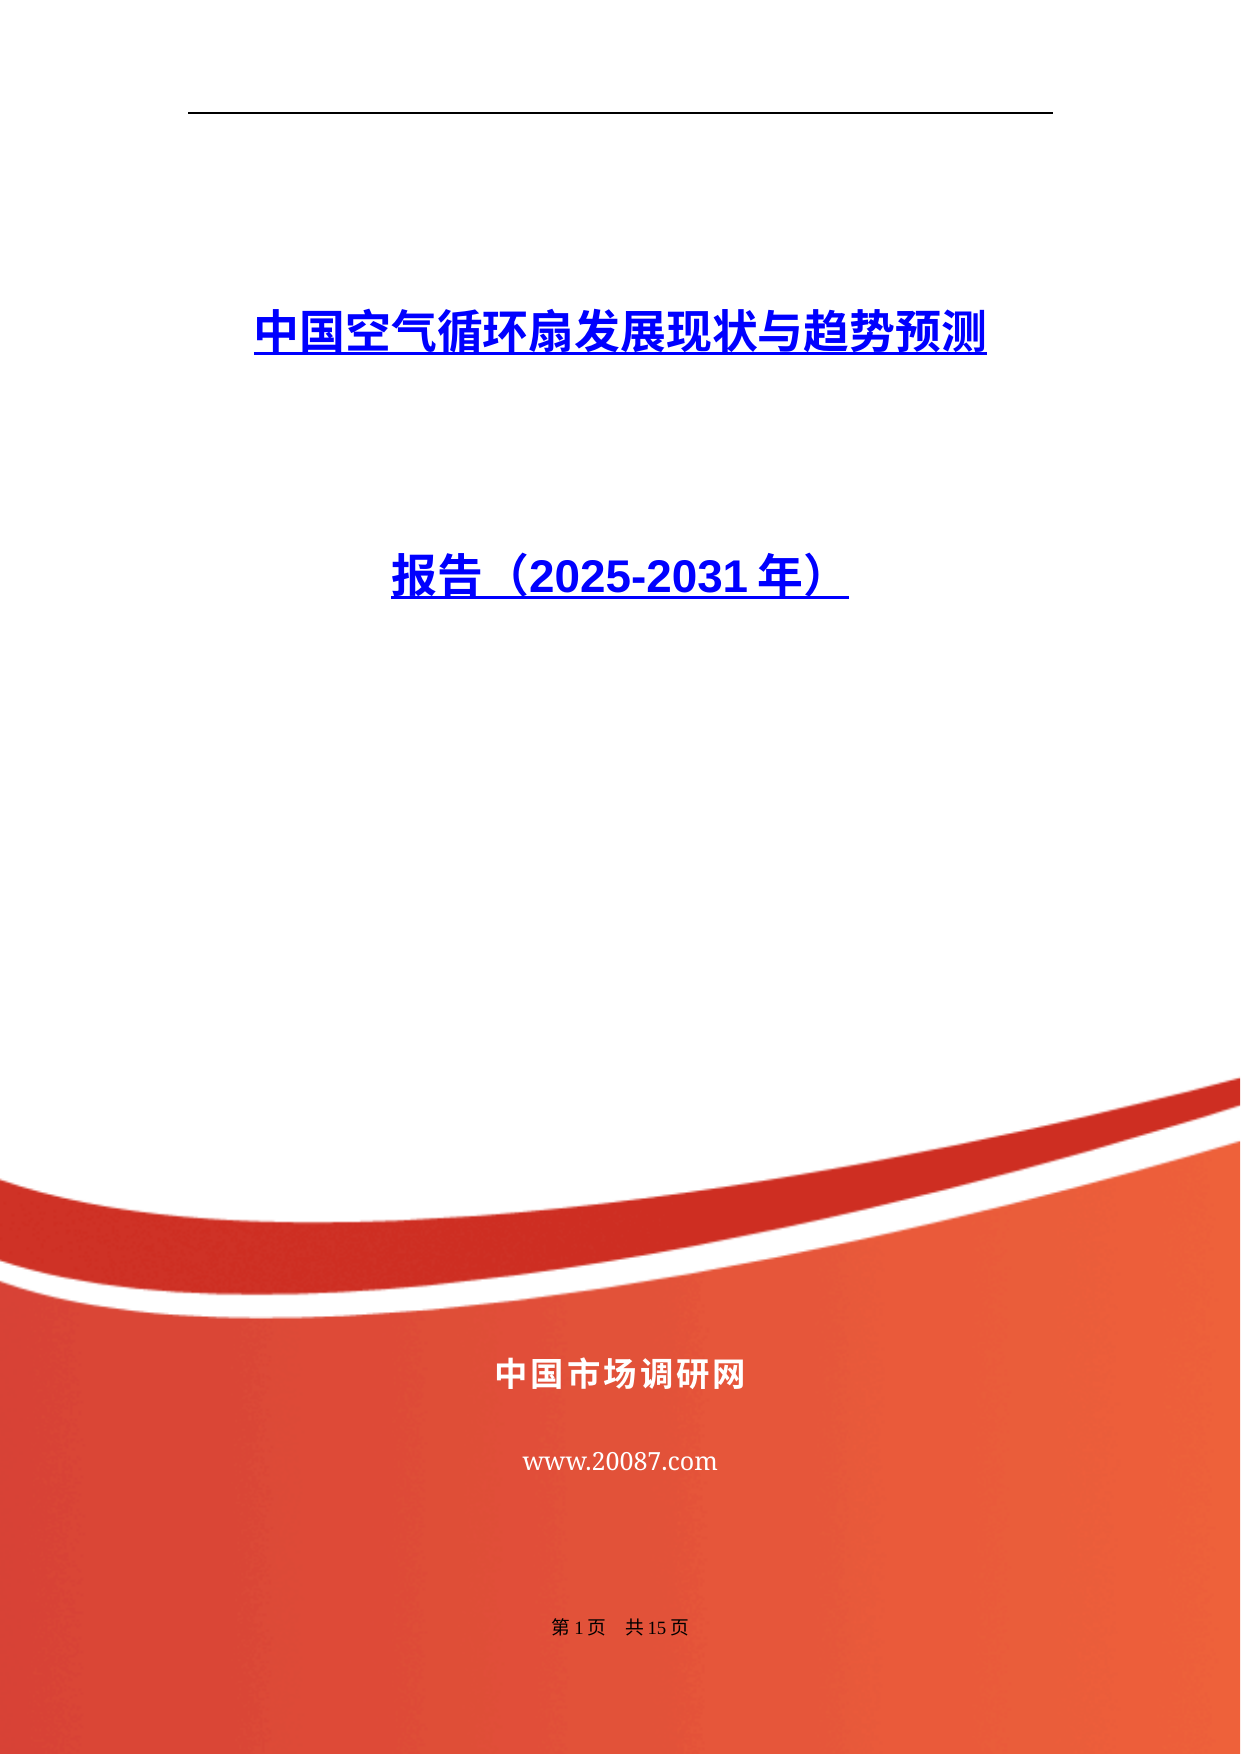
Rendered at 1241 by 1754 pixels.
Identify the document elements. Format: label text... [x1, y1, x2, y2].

subtitle 中国市场调研网 [187, 1339, 1053, 1404]
table_header 中国空气循环扇发展现状与趋势预测报告（2025-2031年） [188, 207, 1053, 773]
text www.20087.com [187, 1428, 1053, 1493]
picture [0, 1006, 1241, 1754]
